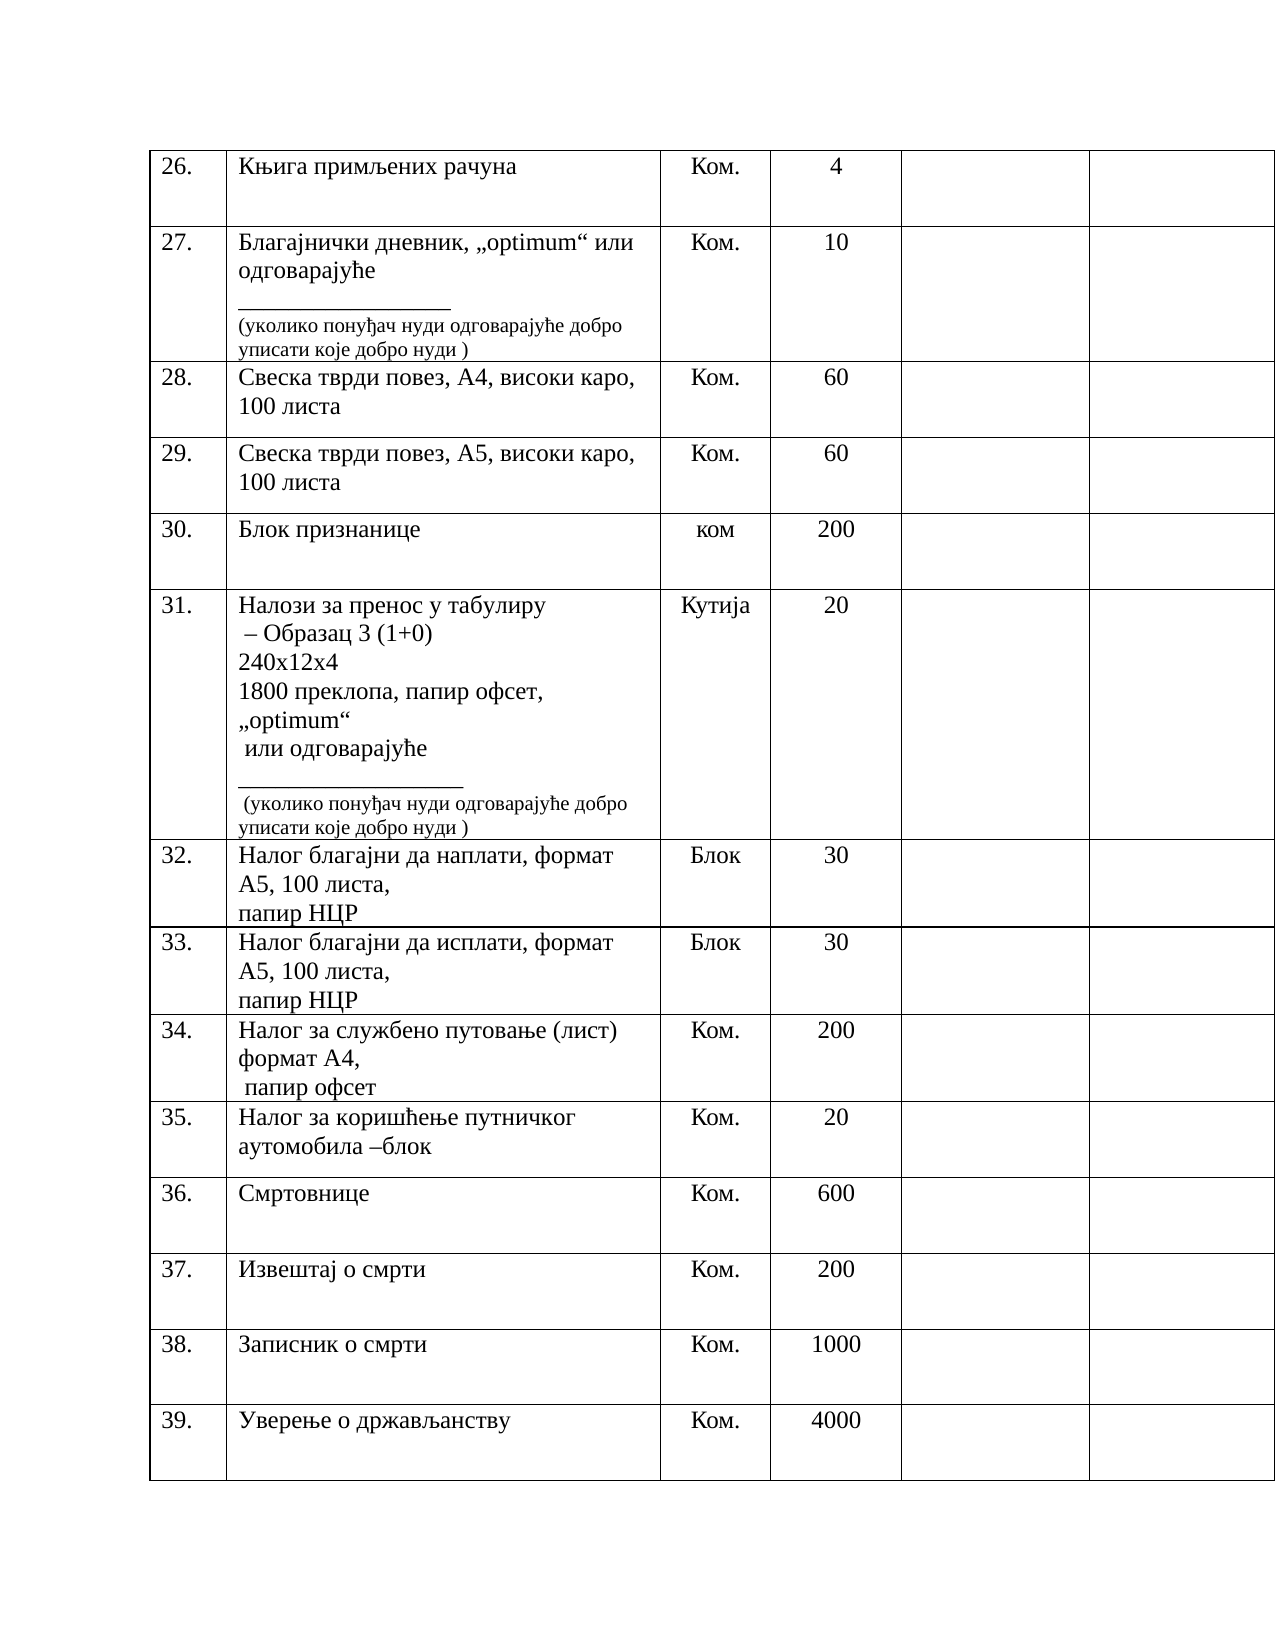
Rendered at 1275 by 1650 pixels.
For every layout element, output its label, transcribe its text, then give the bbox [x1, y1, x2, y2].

table_cell Блок [661, 928, 770, 1014]
table_cell [1090, 1330, 1274, 1404]
table_cell Свеска тврди повез, А4, високи каро, 100 листа [227, 362, 660, 437]
table_cell Смртовнице [227, 1178, 660, 1253]
table_cell [1090, 151, 1274, 226]
table_cell [902, 840, 1089, 926]
table_cell [902, 1178, 1089, 1253]
table_cell 200 [771, 1254, 901, 1328]
table_cell 34. [151, 1015, 226, 1101]
table_cell 28. [151, 362, 226, 437]
table_cell 4 [771, 151, 901, 226]
table_cell Ком. [661, 1405, 770, 1480]
table_cell [1090, 438, 1274, 513]
table_cell [902, 362, 1089, 437]
table_cell 35. [151, 1102, 226, 1177]
table_cell [1090, 514, 1274, 589]
table_cell [902, 151, 1089, 226]
table_cell [1090, 1254, 1274, 1328]
table_cell [902, 438, 1089, 513]
table_cell 20 [771, 1102, 901, 1177]
table_cell 29. [151, 438, 226, 513]
table_cell Налог за службено путовање (лист) формат А4, папир офсет [227, 1015, 660, 1101]
table_cell Благајнички дневник, „optimum“ или одговарајуће _________________ (уколико понуђач нуди одговарајуће добро уписати које добро нуди ) [227, 227, 660, 361]
table_cell Књига примљених рачуна [227, 151, 660, 226]
table_cell [902, 1102, 1089, 1177]
table_cell [902, 1330, 1089, 1404]
table_cell Записник о смрти [227, 1330, 660, 1404]
table_cell 37. [151, 1254, 226, 1328]
table_cell [902, 1405, 1089, 1480]
table_cell 60 [771, 438, 901, 513]
table_cell 30. [151, 514, 226, 589]
table_cell 4000 [771, 1405, 901, 1480]
table_cell Ком. [661, 1254, 770, 1328]
table_cell Ком. [661, 362, 770, 437]
table_cell 39. [151, 1405, 226, 1480]
table_cell 36. [151, 1178, 226, 1253]
table_cell [1090, 1405, 1274, 1480]
table_cell Налог благајни да исплати, формат А5, 100 листа, папир НЦР [227, 928, 660, 1014]
table_cell [902, 1254, 1089, 1328]
table_cell Блок признанице [227, 514, 660, 589]
table_cell 200 [771, 514, 901, 589]
table_cell [902, 227, 1089, 361]
table_cell Налози за пренос у табулиру – Образац 3 (1+0) 240х12х4 1800 преклопа, папир офсет, „optimum“ или одговарајуће __________________ (уколико понуђач нуди одговарајуће добро уписати које добро нуди ) [227, 590, 660, 839]
table_cell 30 [771, 840, 901, 926]
table_cell [1090, 928, 1274, 1014]
table_cell Уверење о држављанству [227, 1405, 660, 1480]
table_cell [1090, 840, 1274, 926]
table_cell 1000 [771, 1330, 901, 1404]
table_cell Кутија [661, 590, 770, 839]
table_cell Ком. [661, 1178, 770, 1253]
table_cell 200 [771, 1015, 901, 1101]
table_cell Налог за коришћење путничког аутомобила –блок [227, 1102, 660, 1177]
table_cell 32. [151, 840, 226, 926]
table_cell [1090, 1015, 1274, 1101]
table_cell [1090, 590, 1274, 839]
table_cell Ком. [661, 227, 770, 361]
table_cell [1090, 227, 1274, 361]
table_cell [902, 928, 1089, 1014]
table_cell Ком. [661, 438, 770, 513]
table_cell ком [661, 514, 770, 589]
table_cell [1090, 1102, 1274, 1177]
table_cell [1090, 1178, 1274, 1253]
table_cell Налог благајни да наплати, формат А5, 100 листа, папир НЦР [227, 840, 660, 926]
table_cell 26. [151, 151, 226, 226]
table_cell 38. [151, 1330, 226, 1404]
table_cell Извештај о смрти [227, 1254, 660, 1328]
table_cell 20 [771, 590, 901, 839]
table_cell Ком. [661, 151, 770, 226]
table_cell 60 [771, 362, 901, 437]
table_cell Свеска тврди повез, А5, високи каро, 100 листа [227, 438, 660, 513]
table_cell Ком. [661, 1330, 770, 1404]
table_cell [902, 1015, 1089, 1101]
table_cell 10 [771, 227, 901, 361]
table_cell Блок [661, 840, 770, 926]
table_cell [1090, 362, 1274, 437]
table_cell 27. [151, 227, 226, 361]
table_cell Ком. [661, 1102, 770, 1177]
table_cell [902, 514, 1089, 589]
table_cell 30 [771, 928, 901, 1014]
table_cell 31. [151, 590, 226, 839]
table_cell 600 [771, 1178, 901, 1253]
table_cell 33. [151, 928, 226, 1014]
table_cell [902, 590, 1089, 839]
table_cell Ком. [661, 1015, 770, 1101]
